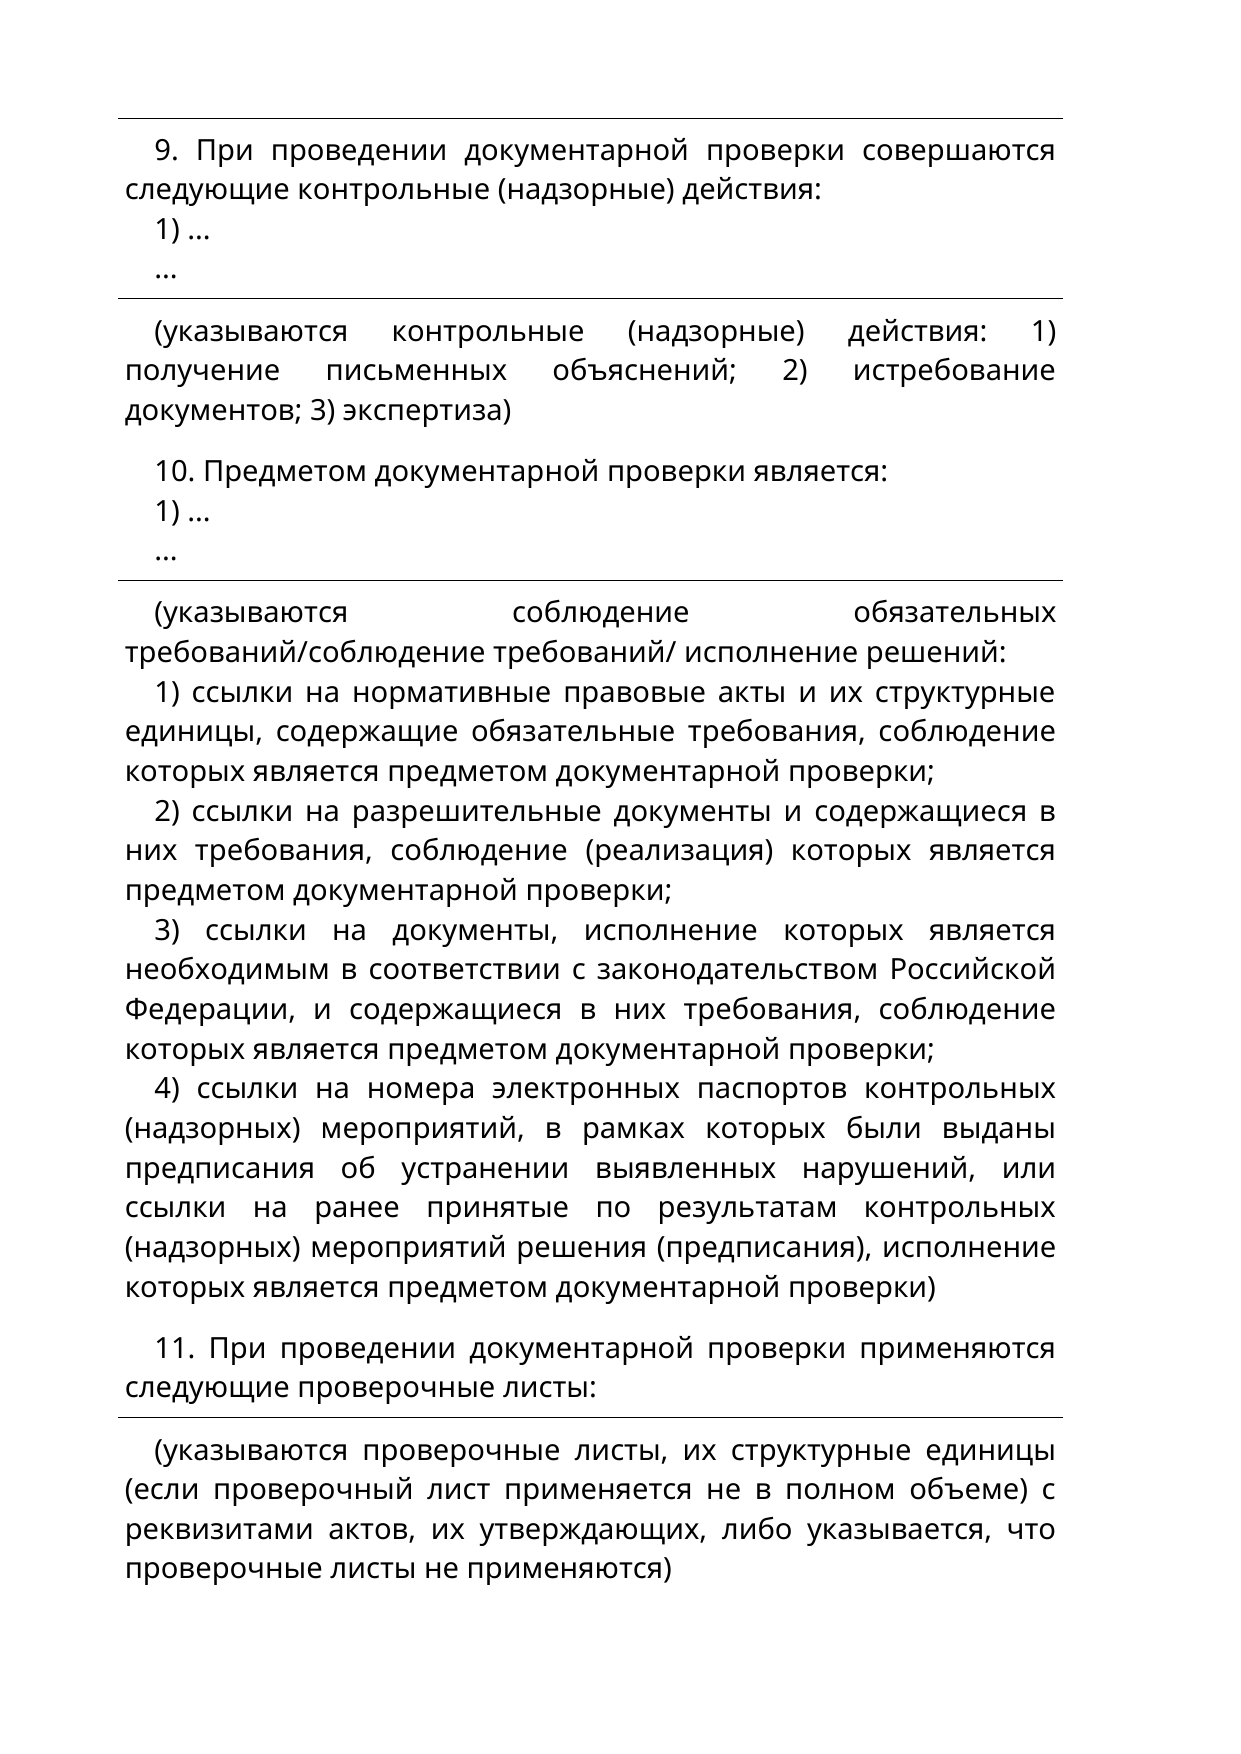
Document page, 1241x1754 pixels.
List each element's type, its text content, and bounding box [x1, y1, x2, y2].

table_cell (указываются проверочные листы, их структурные единицы (если проверочный лист применяется не в полном объеме) с реквизитами актов, их утверждающих, либо указывается, что проверочные листы не применяются) [118, 1418, 1063, 1598]
table_cell 10. Предметом документарной проверки является: 1) ... ... [118, 440, 1063, 580]
table_cell (указываются соблюдение обязательных требований/соблюдение требований/ исполнение решений: 1) ссылки на нормативные правовые акты и их структурные единицы, содержащие обязательные требования, соблюдение которых является предметом документарной проверки; 2) ссылки на разрешительные документы и содержащиеся в них требования, соблюдение (реализация) которых является предметом документарной проверки; 3) ссылки на документы, исполнение которых является необходимым в соответствии с законодательством Российской Федерации, и содержащиеся в них требования, соблюдение которых является предметом документарной проверки; 4) ссылки на номера электронных паспортов контрольных (надзорных) мероприятий, в рамках которых были выданы предписания об устранении выявленных нарушений, или ссылки на ранее принятые по результатам контрольных (надзорных) мероприятий решения (предписания), исполнение которых является предметом документарной проверки) [118, 581, 1063, 1316]
table_cell 9. При проведении документарной проверки совершаются следующие контрольные (надзорные) действия: 1) ... ... [118, 119, 1063, 298]
table_cell (указываются контрольные (надзорные) действия: 1) получение письменных объяснений; 2) истребование документов; 3) экспертиза) [118, 299, 1063, 439]
table_cell 11. При проведении документарной проверки применяются следующие проверочные листы: [118, 1316, 1063, 1417]
